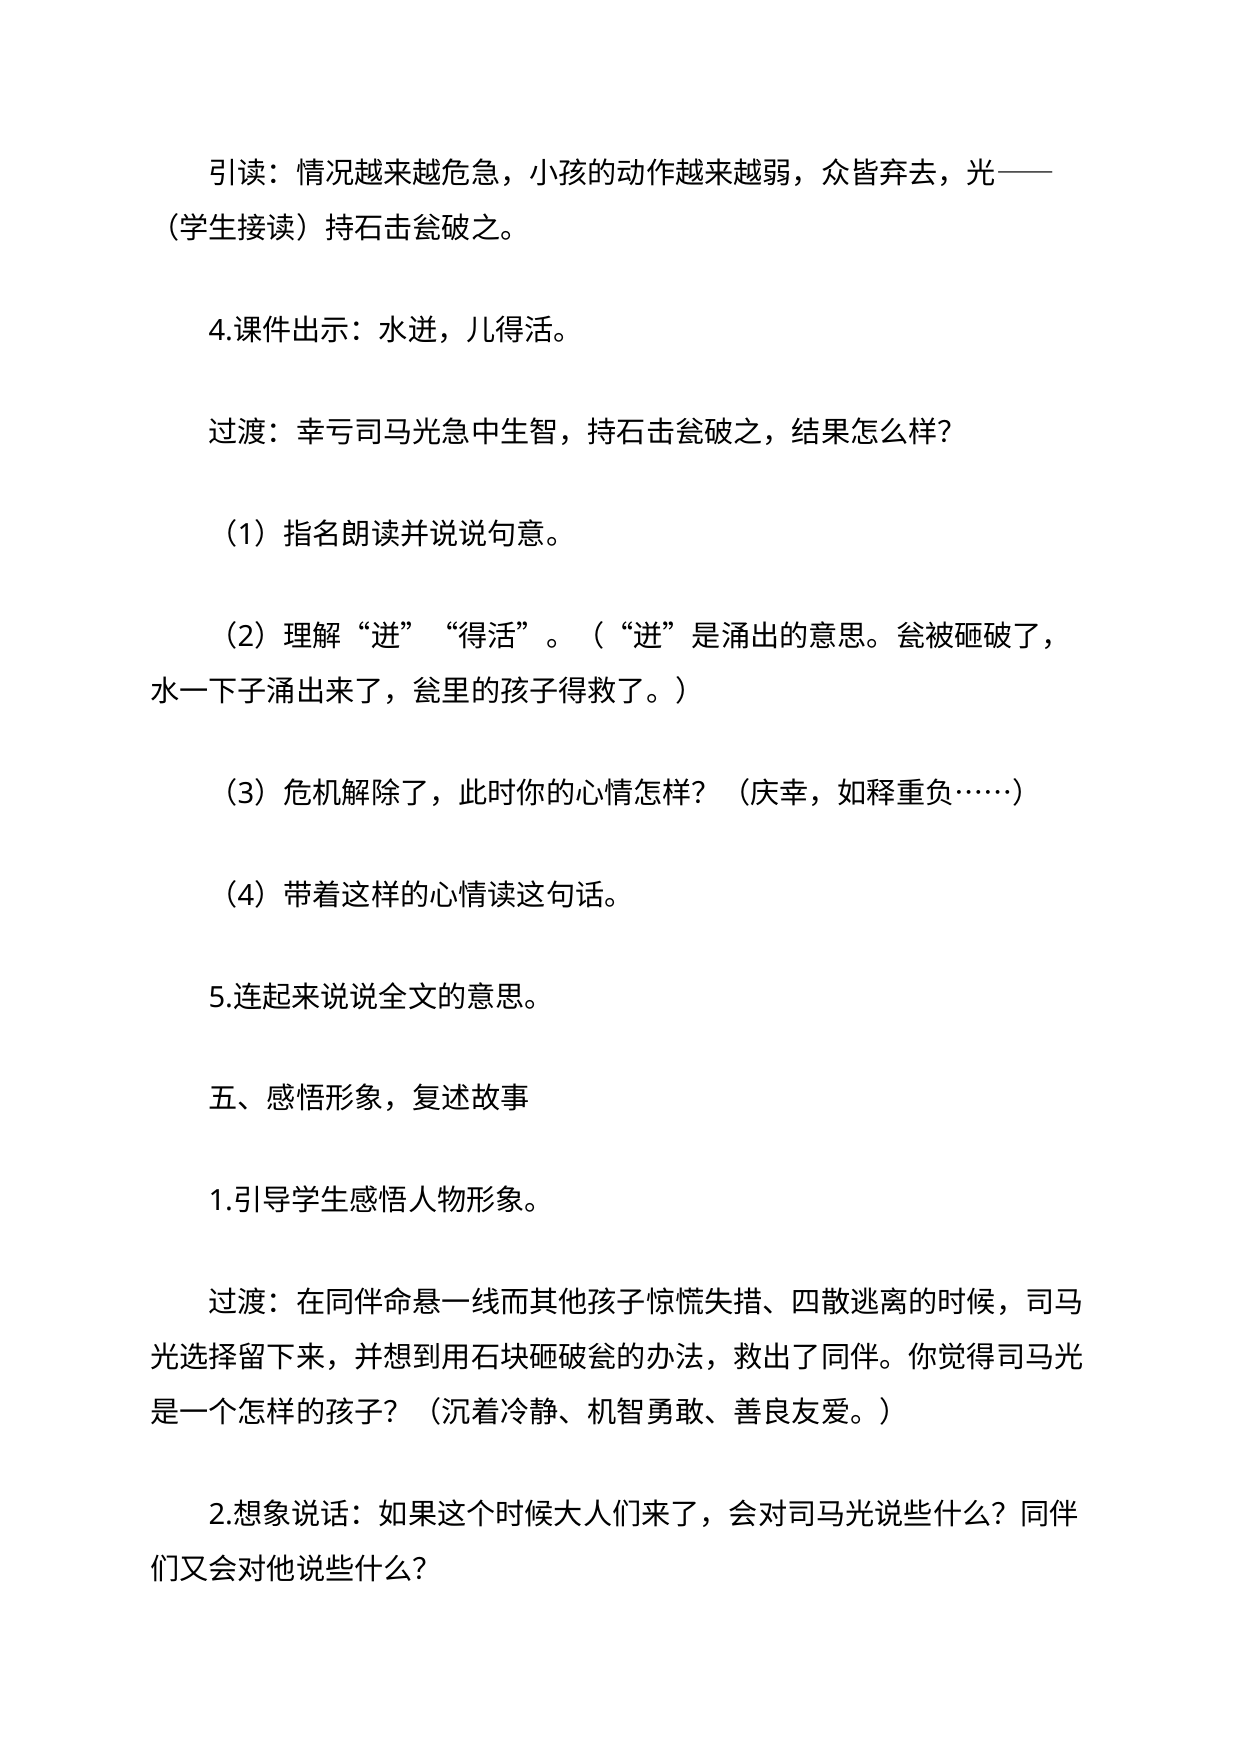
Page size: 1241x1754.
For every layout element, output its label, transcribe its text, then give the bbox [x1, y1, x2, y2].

text （1）指名朗读并说说句意。 [150, 510, 1090, 553]
text 过渡：在同伴命悬一线而其他孩子惊慌失措、四散逃离的时候，司马光选择留下来，并想到用石块砸破瓮的办法，救出了同伴。你觉得司马光是一个怎样的孩子？（沉着冷静、机智勇敢、善良友爱。） [150, 1279, 1090, 1431]
text 2.想象说话：如果这个时候大人们来了，会对司马光说些什么？同伴们又会对他说些什么？ [150, 1490, 1090, 1588]
text 5.连起来说说全文的意思。 [150, 973, 1090, 1016]
text 引读：情况越来越危急，小孩的动作越来越弱，众皆弃去，光——（学生接读）持石击瓮破之。 [150, 150, 1090, 247]
text 五、感悟形象，复述故事 [150, 1075, 1090, 1117]
text 1.引导学生感悟人物形象。 [150, 1177, 1090, 1219]
text （3）危机解除了，此时你的心情怎样？（庆幸，如释重负……） [150, 769, 1090, 812]
text （4）带着这样的心情读这句话。 [150, 871, 1090, 913]
text （2）理解“迸”“得活”。（“迸”是涌出的意思。瓮被砸破了，水一下子涌出来了，瓮里的孩子得救了。） [150, 612, 1090, 710]
text 过渡：幸亏司马光急中生智，持石击瓮破之，结果怎么样？ [150, 409, 1090, 451]
text 4.课件出示：水迸，儿得活。 [150, 307, 1090, 349]
